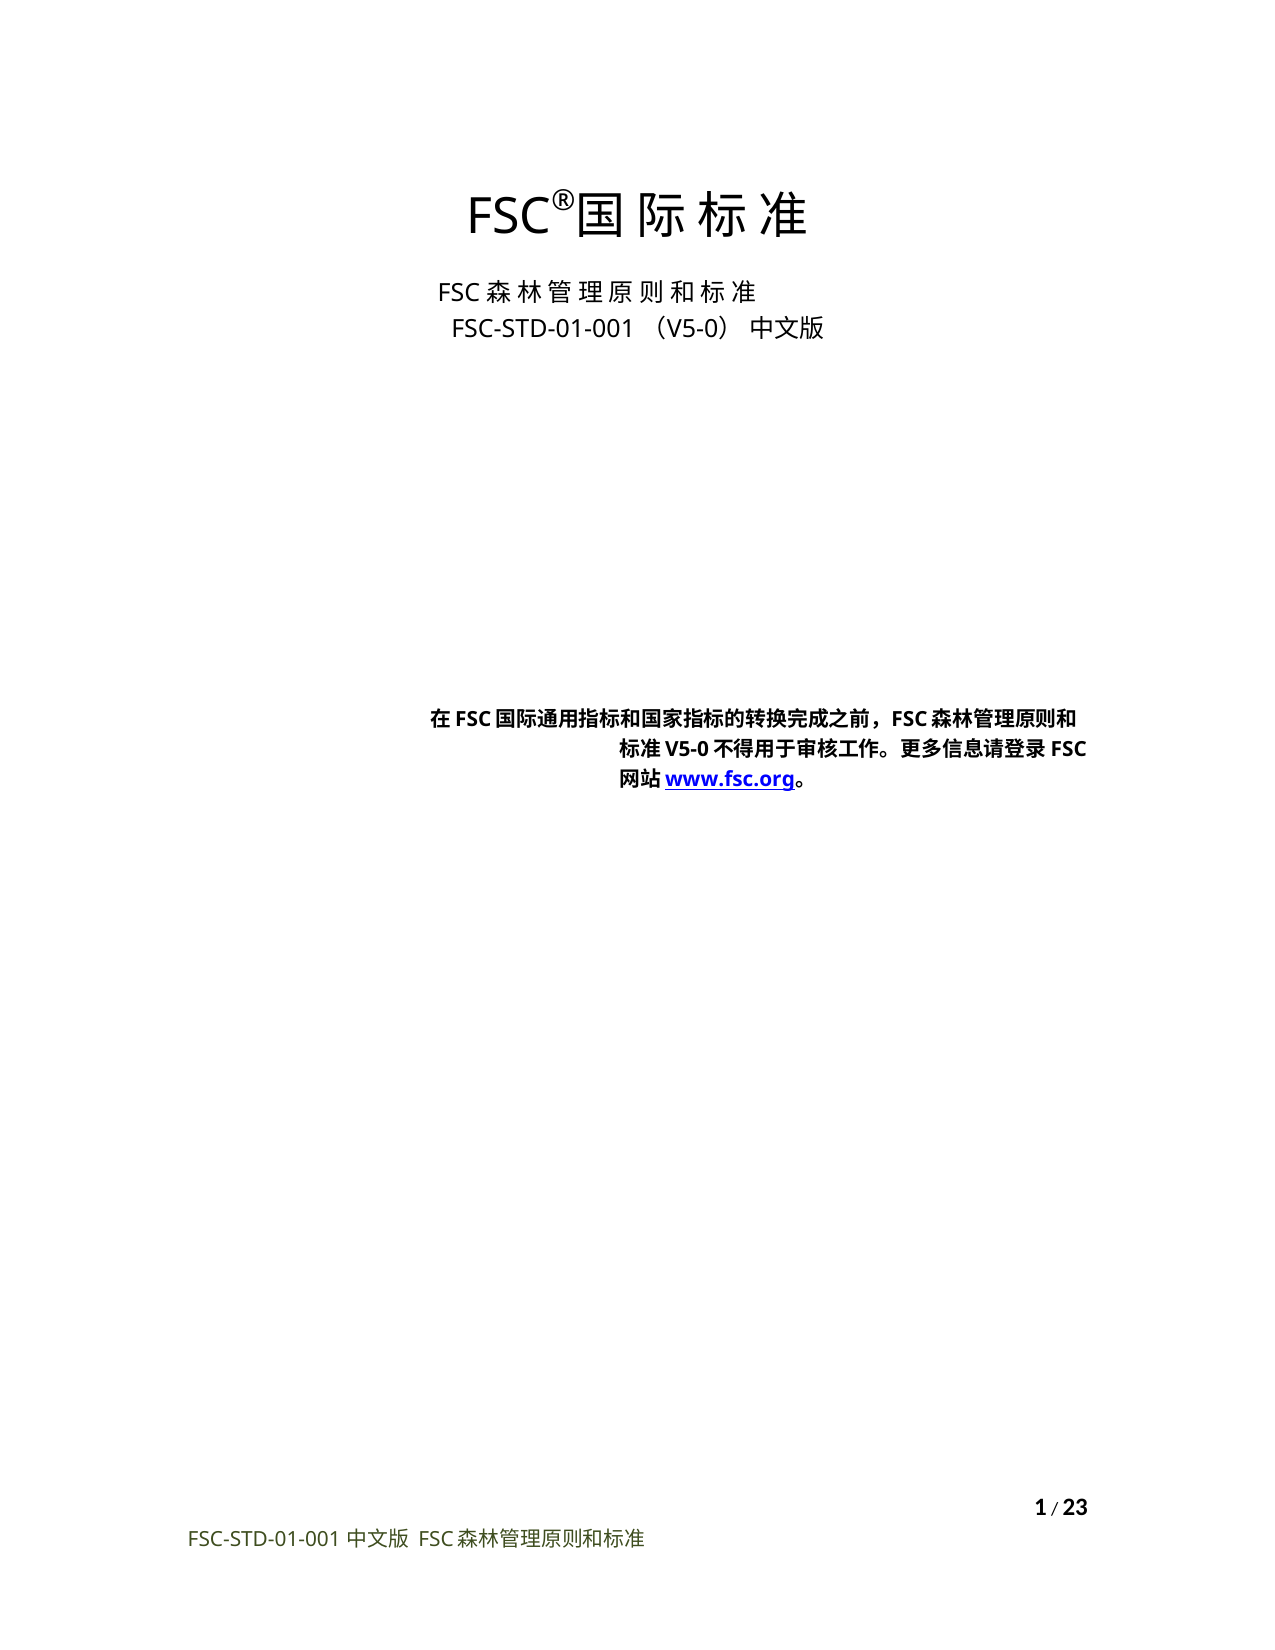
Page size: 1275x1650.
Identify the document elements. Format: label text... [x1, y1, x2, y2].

text FSC 森 林 管 理 原 则 和 标 准 [187, 273, 1087, 309]
text 在FSC国际通用指标和国家指标的转换完成之前，FSC森林管理原则和标准V5-0不得用于审核工作。更多信息请登录FSC网站www.fsc.org。 [225, 702, 1087, 793]
text FSC-STD-01-001 （V5-0） 中文版 [187, 309, 1087, 345]
text FSC®国 际 标 准 [187, 175, 1087, 248]
